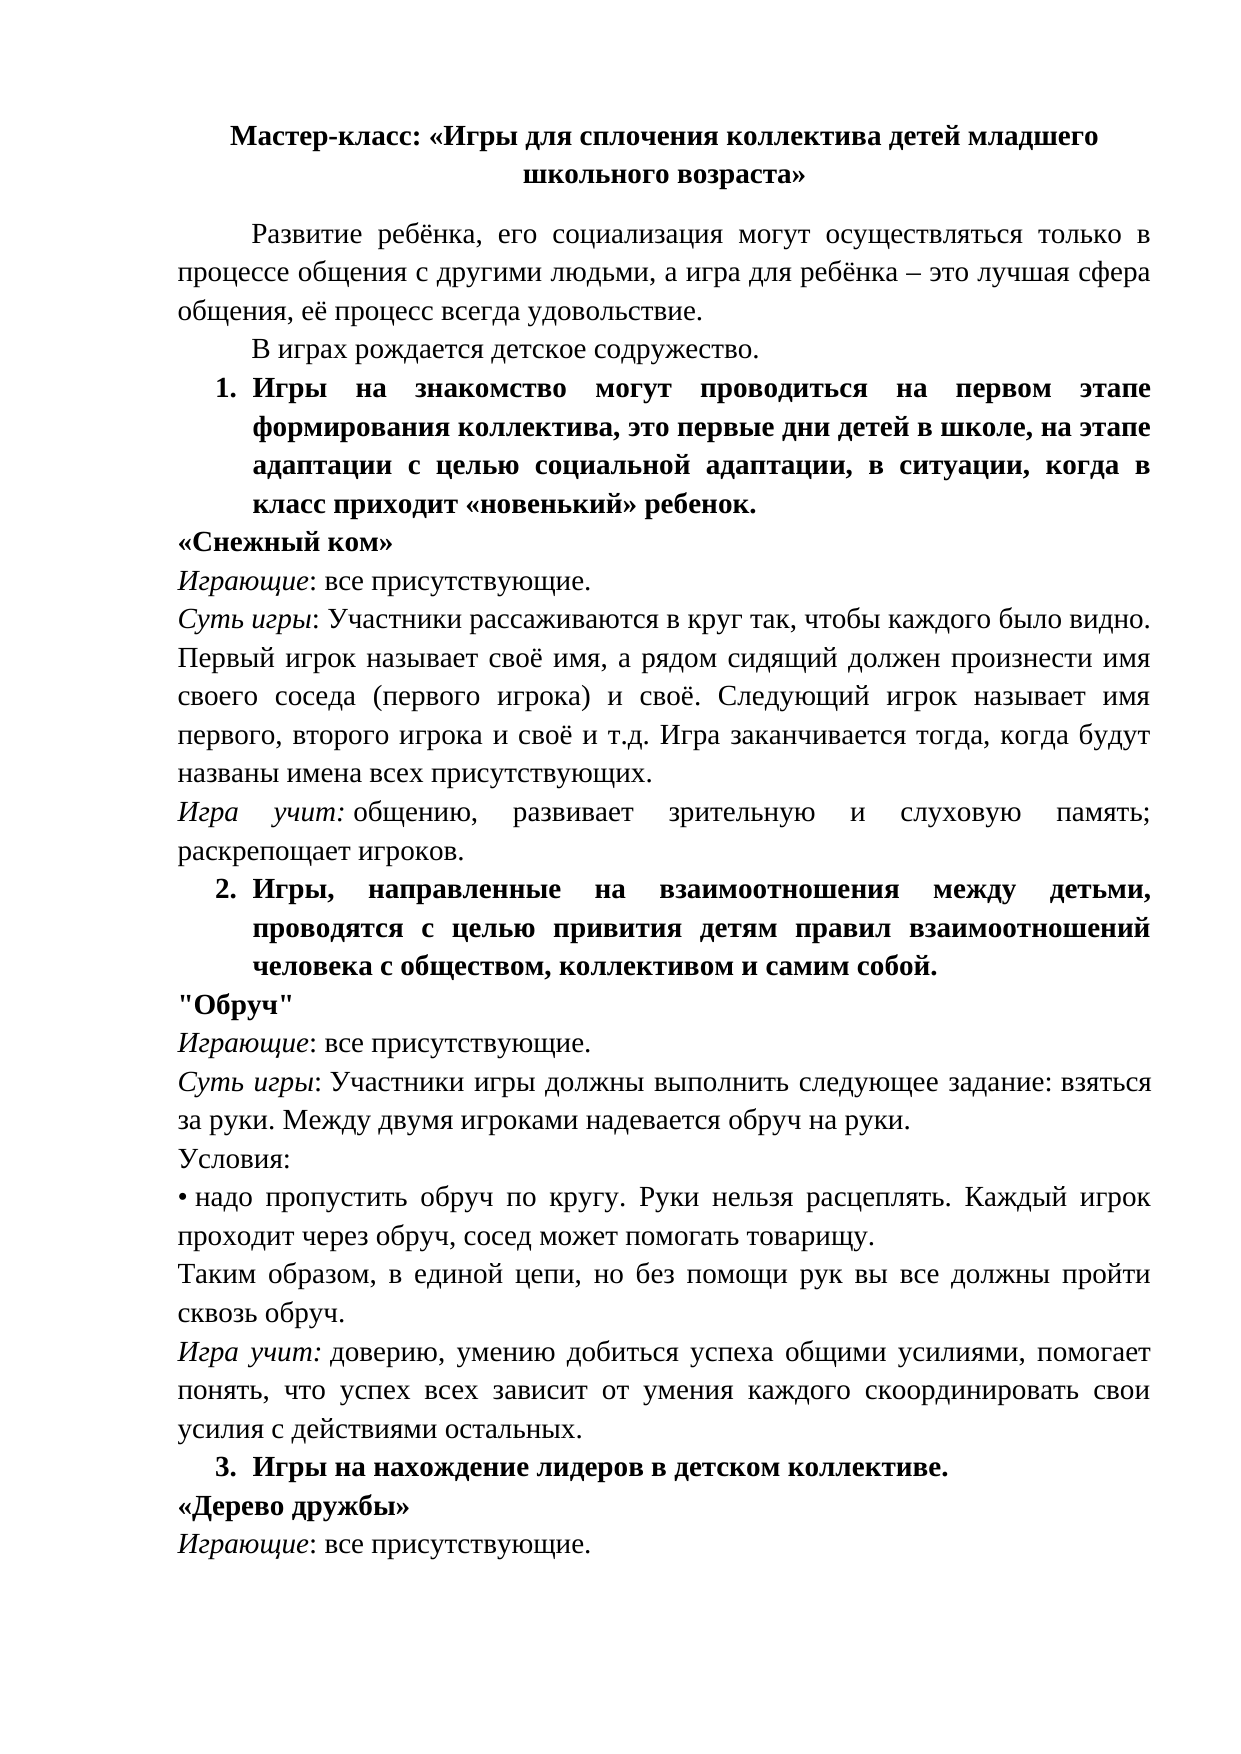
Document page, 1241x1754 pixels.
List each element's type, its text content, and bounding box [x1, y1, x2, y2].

text Таким образом, в единой цепи, но без помощи рук вы все должны пройти сквозь обруч. [177, 1257, 1152, 1329]
list Игры, направленные на взаимоотношения между детьми, проводятся с целью привития детям правил взаимоотношений человека с обществом, коллективом и самим собой. [215, 871, 1152, 982]
list Игры на нахождение лидеров в детском коллективе. [215, 1449, 1152, 1483]
text Суть игры: Участники игры должны выполнить следующее задание: взяться за руки. Между двумя игроками надевается обруч на руки. [177, 1064, 1152, 1136]
text Играющие: все присутствующие. [177, 1526, 1152, 1560]
list Игры на знакомство могут проводиться на первом этапе формирования коллектива, это первые дни детей в школе, на этапе адаптации с целью социальной адаптации, в ситуации, когда в класс приходит «новенький» ребенок. [215, 370, 1152, 519]
text Мастер-класс: «Игры для сплочения коллектива детей младшего школьного возраста» [177, 118, 1152, 190]
text «Дерево дружбы» [177, 1488, 1152, 1521]
text Игра учит: общению, развивает зрительную и слуховую память; раскрепощает игроков. [177, 794, 1152, 866]
text "Обруч" [177, 987, 1152, 1020]
text В играх рождается детское содружество. [177, 332, 1152, 365]
text • надо пропустить обруч по кругу. Руки нельзя расцеплять. Каждый игрок проходит через обруч, сосед может помогать товарищу. [177, 1179, 1152, 1252]
text Суть игры: Участники рассаживаются в круг так, чтобы каждого было видно. Первый игрок называет своё имя, а рядом сидящий должен произнести имя своего соседа (первого игрока) и своё. Следующий игрок называет имя первого, второго игрока и своё и т.д. Игра заканчивается тогда, когда будут названы имена всех присутствующих. [177, 601, 1152, 789]
text Играющие: все присутствующие. [177, 563, 1152, 596]
text «Снежный ком» [177, 524, 1152, 558]
text Условия: [177, 1141, 1152, 1174]
text Играющие: все присутствующие. [177, 1025, 1152, 1059]
text Развитие ребёнка, его социализация могут осуществляться только в процессе общения с другими людьми, а игра для ребёнка – это лучшая сфера общения, её процесс всегда удовольствие. [177, 216, 1152, 327]
text Игра учит: доверию, умению добиться успеха общими усилиями, помогает понять, что успех всех зависит от умения каждого скоординировать свои усилия с действиями остальных. [177, 1334, 1152, 1444]
